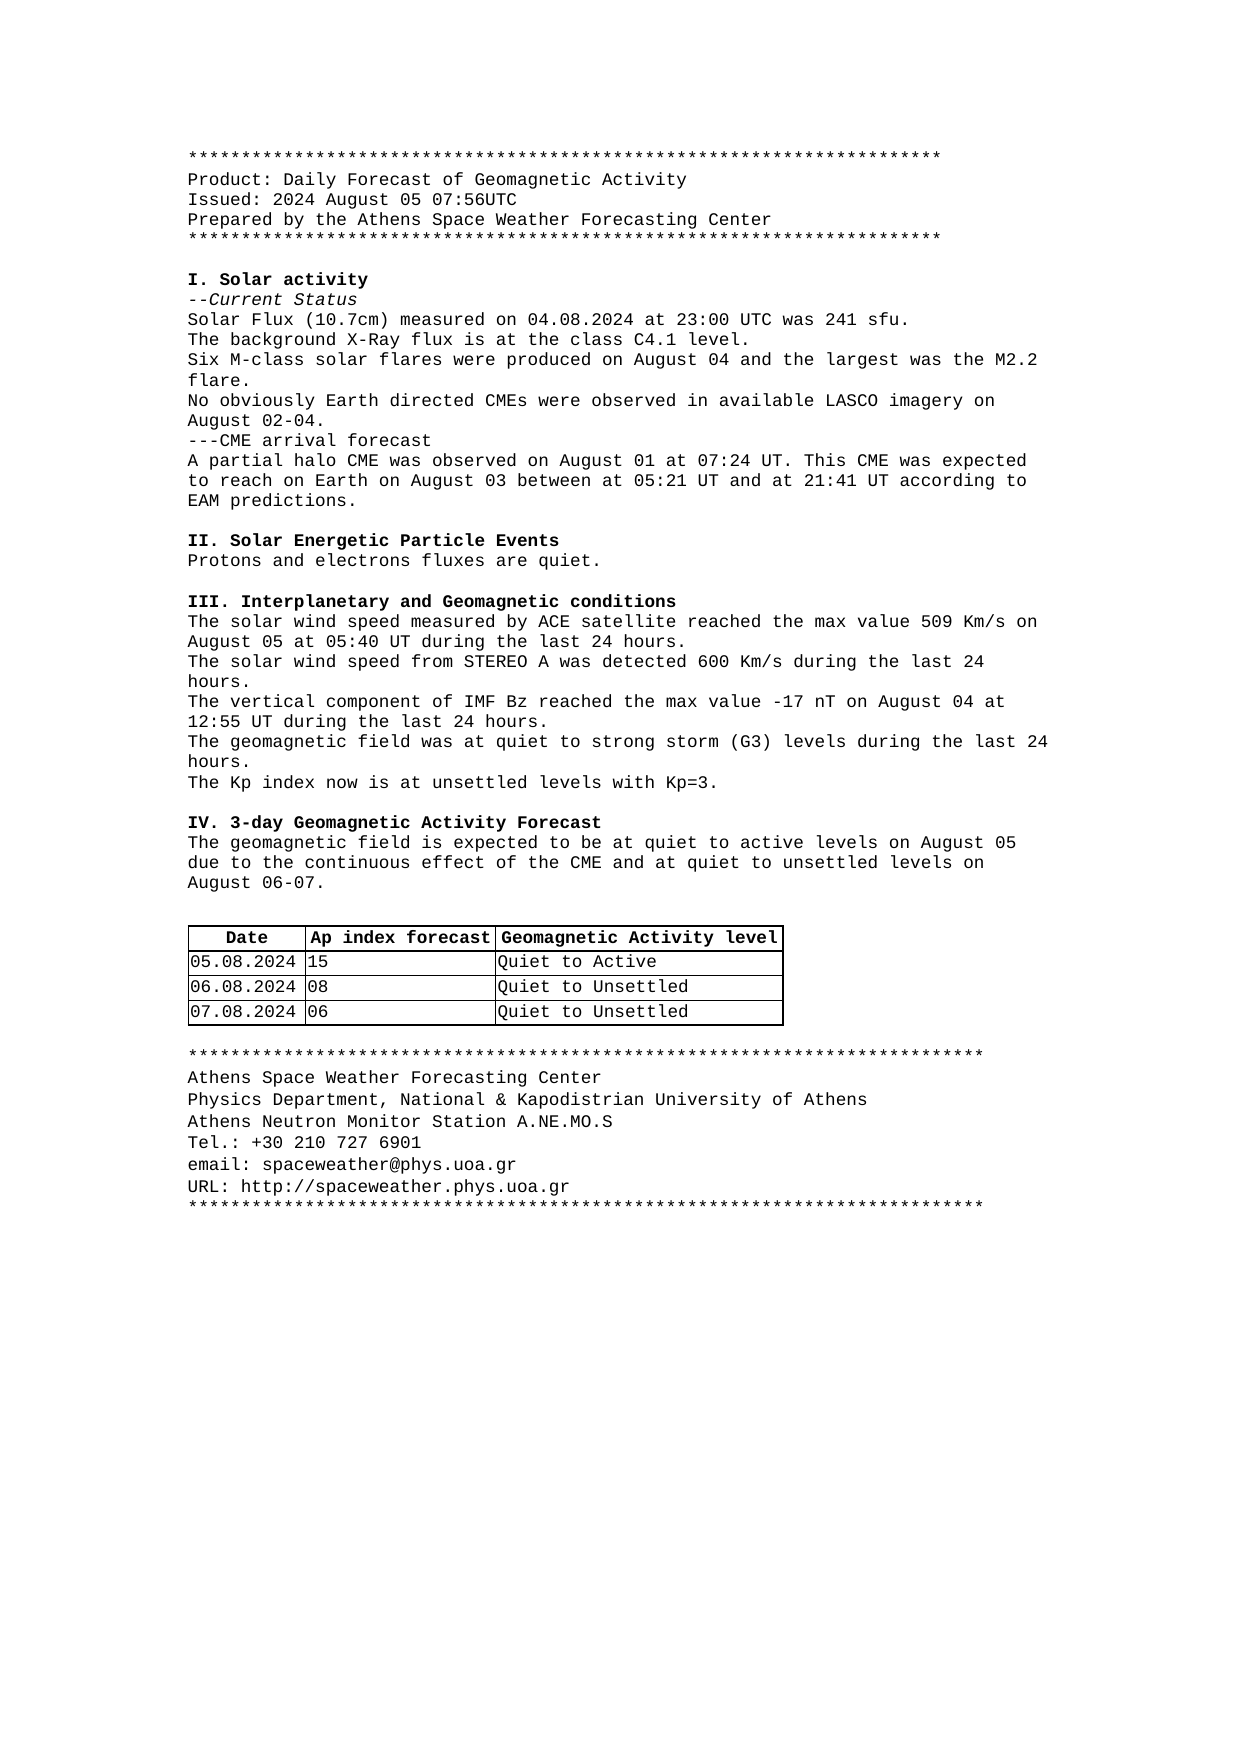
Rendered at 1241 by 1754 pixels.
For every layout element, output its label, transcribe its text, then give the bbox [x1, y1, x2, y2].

table_header Ap index forecast [306, 927, 495, 950]
table_cell 07.08.2024 [189, 1001, 305, 1024]
text *************************************************************************** Athens Space Weather Forecasting Center Physics Department, National & Kapodistrian University of Athens Athens Neutron Monitor Station A.NE.MO.S Tel.: +30 210 727 6901 email: spaceweather@phys.uoa.gr URL: http://spaceweather.phys.uoa.gr *************************************************************************** [187, 1026, 1053, 1219]
table_cell Quiet to Active [496, 952, 782, 975]
table_header Date [189, 927, 305, 950]
table_cell Quiet to Unsettled [496, 976, 782, 999]
table_cell 06 [306, 1001, 495, 1024]
table_cell Quiet to Unsettled [496, 1001, 782, 1024]
table_cell 15 [306, 952, 495, 975]
table_cell 06.08.2024 [189, 976, 305, 999]
text *********************************************************************** Product: Daily Forecast of Geomagnetic Activity Issued: 2024 August 05 07:56UTC Prepared by the Athens Space Weather Forecasting Center *********************************************************************** I. Solar activity --Current Status Solar Flux (10.7cm) measured on 04.08.2024 at 23:00 UTC was 241 sfu. The background X-Ray flux is at the class C4.1 level. Six M-class solar flares were produced on August 04 and the largest was the Μ2.2 flare. No obviously Earth directed CMEs were observed in available LASCO imagery on August 02-04. ---CME arrival forecast A partial halo CME was observed on August 01 at 07:24 UT. This CME was expected to reach on Earth on August 03 between at 05:21 UT and at 21:41 UT according to EAM predictions. II. Solar Energetic Particle Events Protons and electrons fluxes are quiet. III. Interplanetary and Geomagnetic conditions The solar wind speed measured by ACE satellite reached the max value 509 Km/s on August 05 at 05:40 UT during the last 24 hours. The solar wind speed from STEREO A was detected 600 Km/s during the last 24 hours. The vertical component of IMF Bz reached the max value -17 nT on August 04 at 12:55 UT during the last 24 hours. The geomagnetic field was at quiet tο strong storm (G3) levels during the last 24 hours. The Kp index now is at unsettled levels with Kp=3. IV. 3-day Geomagnetic Activity Forecast The geomagnetic field is expected to be at quiet to active levels on August 05 due to the continuous effect of the CME and at quiet to unsettled levels on August 06-07. [187, 150, 1053, 925]
table_header Geomagnetic Activity level [496, 927, 782, 950]
table_cell 08 [306, 976, 495, 999]
table_cell 05.08.2024 [189, 952, 305, 975]
